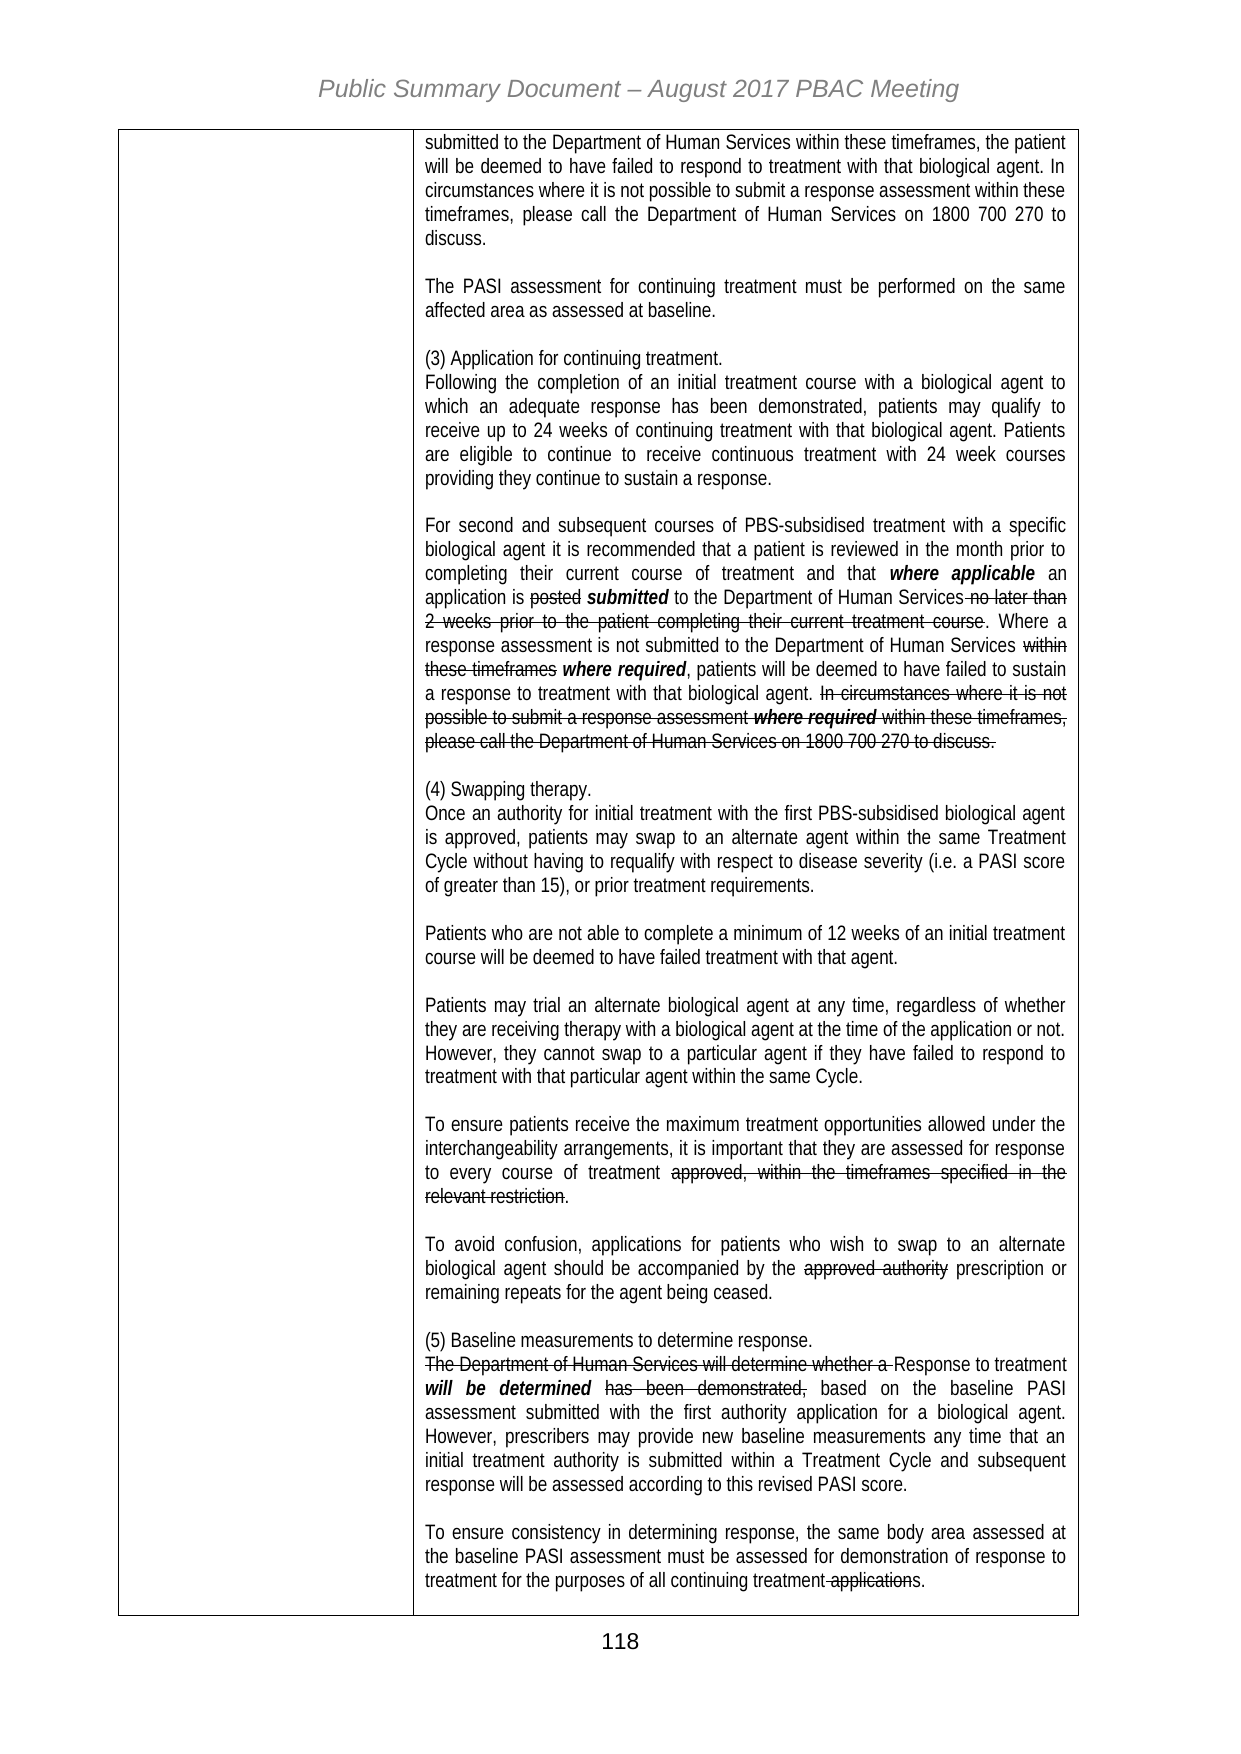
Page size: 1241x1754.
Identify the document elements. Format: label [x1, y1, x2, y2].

table_cell [119, 130, 413, 1615]
table_cell [414, 130, 1078, 1615]
